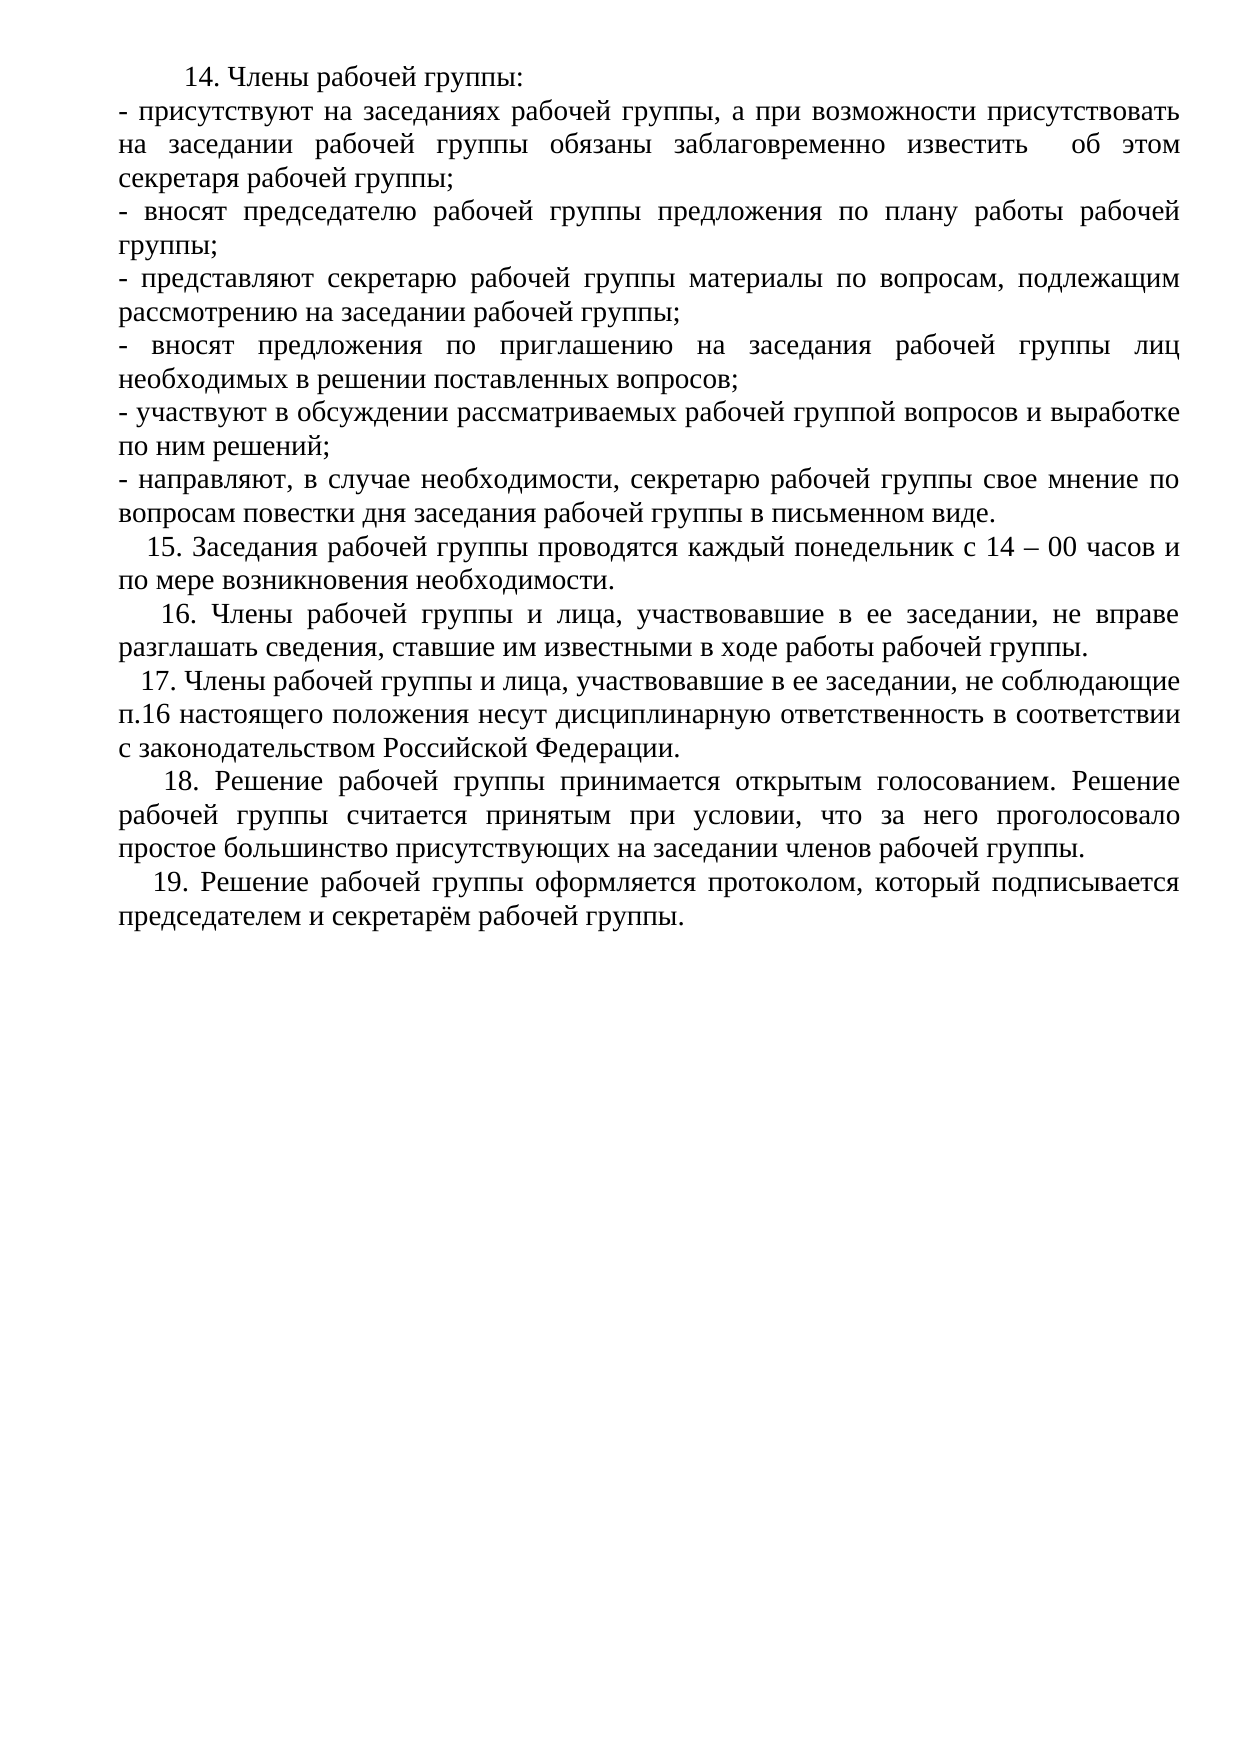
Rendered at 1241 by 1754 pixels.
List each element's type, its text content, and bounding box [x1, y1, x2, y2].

text - вносят предложения по приглашению на заседания рабочей группы лиц необходимых в решении поставленных вопросов; [118, 327, 1181, 394]
text 19. Решение рабочей группы оформляется протоколом, который подписывается председателем и секретарём рабочей группы. [118, 864, 1181, 931]
text - представляют секретарю рабочей группы материалы по вопросам, подлежащим рассмотрению на заседании рабочей группы; [118, 260, 1181, 327]
text 14. Члены рабочей группы: [118, 59, 1181, 93]
text - участвуют в обсуждении рассматриваемых рабочей группой вопросов и выработке по ним решений; [118, 394, 1181, 462]
text - направляют, в случае необходимости, секретарю рабочей группы свое мнение по вопросам повестки дня заседания рабочей группы в письменном виде. [118, 462, 1181, 529]
text 18. Решение рабочей группы принимается открытым голосованием. Решение рабочей группы считается принятым при условии, что за него проголосовало простое большинство присутствующих на заседании членов рабочей группы. [118, 763, 1181, 864]
text - присутствуют на заседаниях рабочей группы, а при возможности присутствовать на заседании рабочей группы обязаны заблаговременно известить об этом секретаря рабочей группы; [118, 93, 1181, 193]
text - вносят председателю рабочей группы предложения по плану работы рабочей группы; [118, 193, 1181, 260]
text 17. Члены рабочей группы и лица, участвовавшие в ее заседании, не соблюдающие п.16 настоящего положения несут дисциплинарную ответственность в соответствии с законодательством Российской Федерации. [118, 663, 1181, 763]
text 15. Заседания рабочей группы проводятся каждый понедельник с 14 – 00 часов и по мере возникновения необходимости. [118, 529, 1181, 596]
text 16. Члены рабочей группы и лица, участвовавшие в ее заседании, не вправе разглашать сведения, ставшие им известными в ходе работы рабочей группы. [118, 596, 1181, 663]
